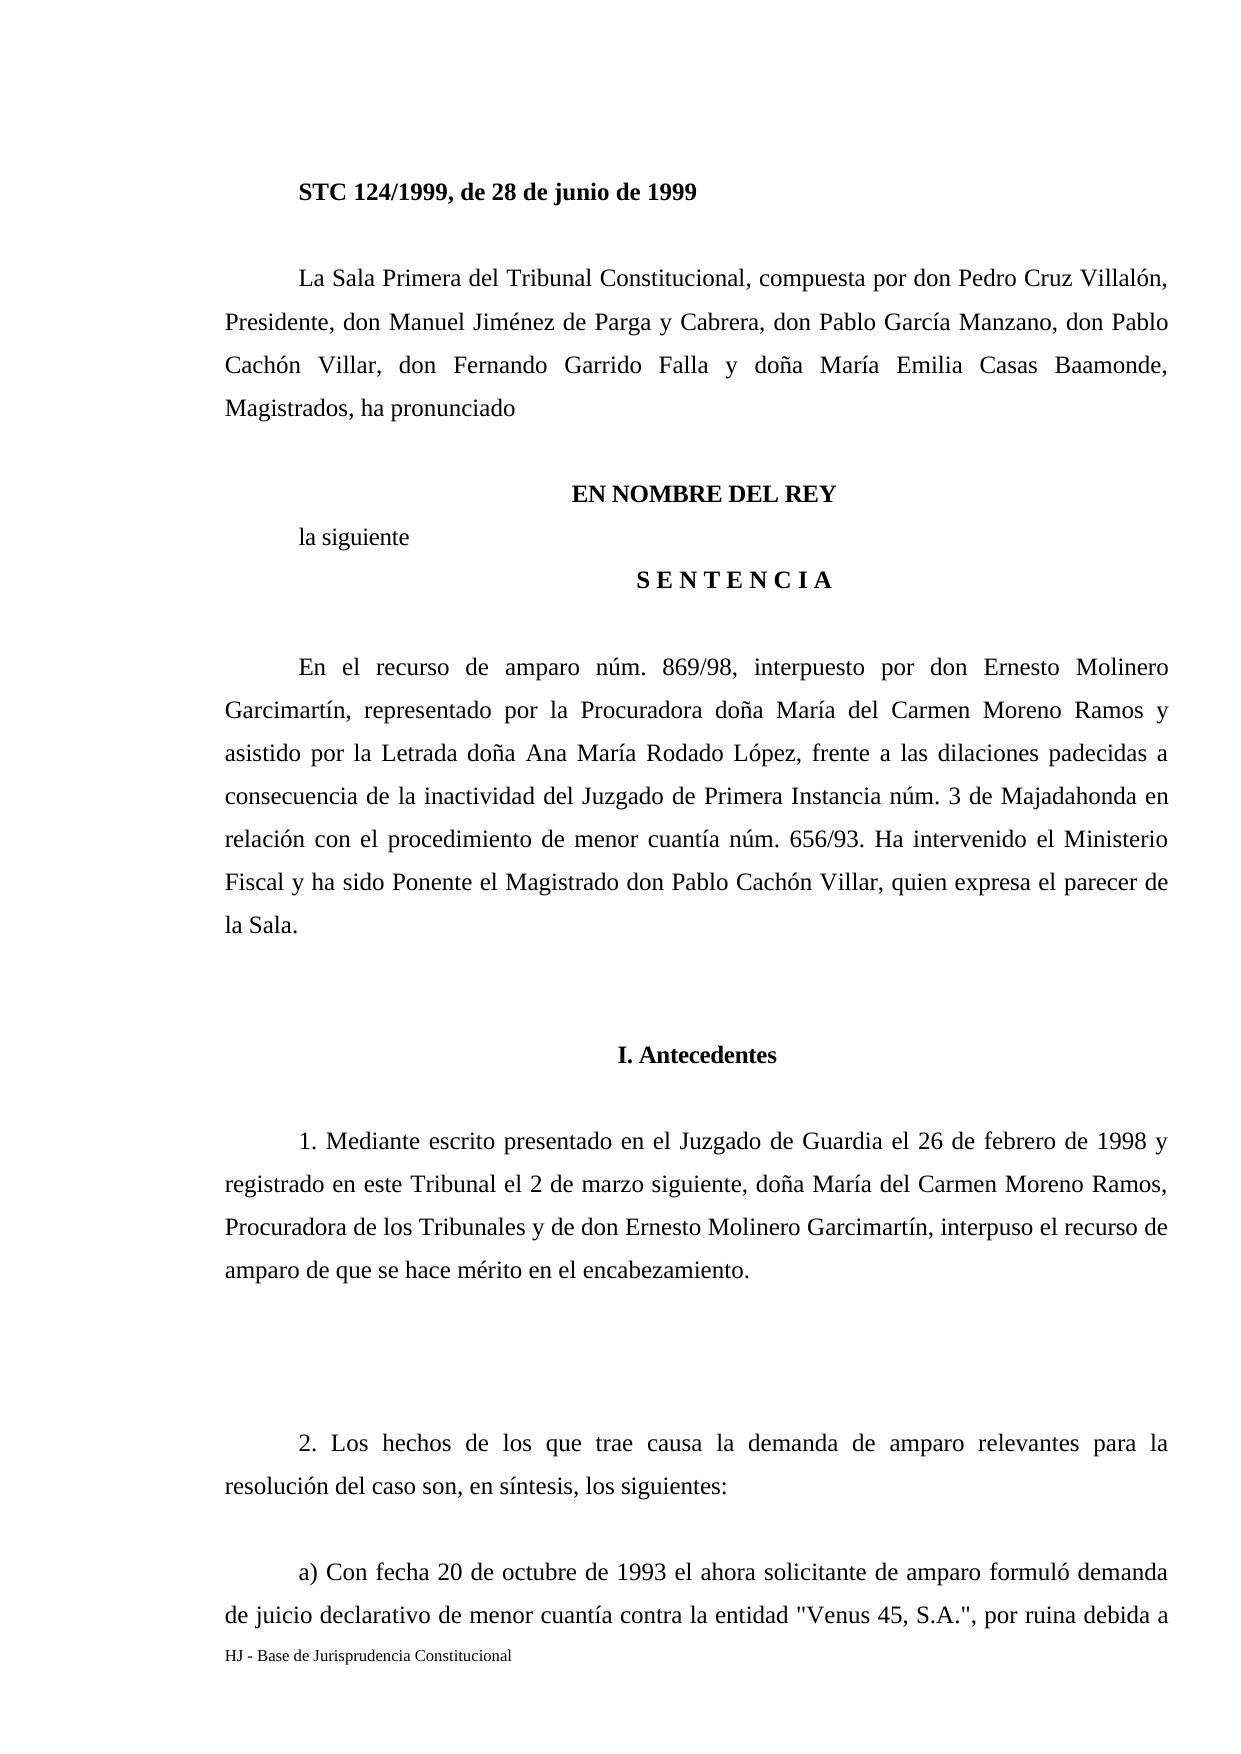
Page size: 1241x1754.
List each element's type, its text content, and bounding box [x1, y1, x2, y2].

text la siguiente [224, 522, 1110, 551]
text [224, 1557, 1169, 1629]
text La Sala Primera del Tribunal Constitucional, compuesta por don Pedro Cruz Villalón, Presidente, don Manuel Jiménez de Parga y Cabrera, don Pablo García Manzano, don Pablo Cachón Villar, don Fernando Garrido Falla y doña María Emilia Casas Baamonde, Magistrados, ha pronunciado [224, 263, 1169, 422]
text En el recurso de amparo núm. 869/98, interpuesto por don Ernesto Molinero Garcimartín, representado por la Procuradora doña María del Carmen Moreno Ramos y asistido por la Letrada doña Ana María Rodado López, frente a las dilaciones padecidas a consecuencia de la inactividad del Juzgado de Primera Instancia núm. 3 de Majadahonda en relación con el procedimiento de menor cuantía núm. 656/93. Ha intervenido el Ministerio Fiscal y ha sido Ponente el Magistrado don Pablo Cachón Villar, quien expresa el parecer de la Sala. [224, 652, 1169, 939]
text I. Antecedentes [224, 1040, 1169, 1068]
text 1. Mediante escrito presentado en el Juzgado de Guardia el 26 de febrero de 1998 y registrado en este Tribunal el 2 de marzo siguiente, doña María del Carmen Moreno Ramos, Procuradora de los Tribunales y de don Ernesto Molinero Garcimartín, interpuso el recurso de amparo de que se hace mérito en el encabezamiento. [224, 1126, 1169, 1284]
text EN NOMBRE DEL REY [224, 479, 1110, 508]
text STC 124/1999, de 28 de junio de 1999 [224, 177, 1169, 206]
text 2. Los hechos de los que trae causa la demanda de amparo relevantes para la resolución del caso son, en síntesis, los siguientes: [224, 1428, 1169, 1500]
text S E N T E N C I A [224, 565, 1169, 594]
